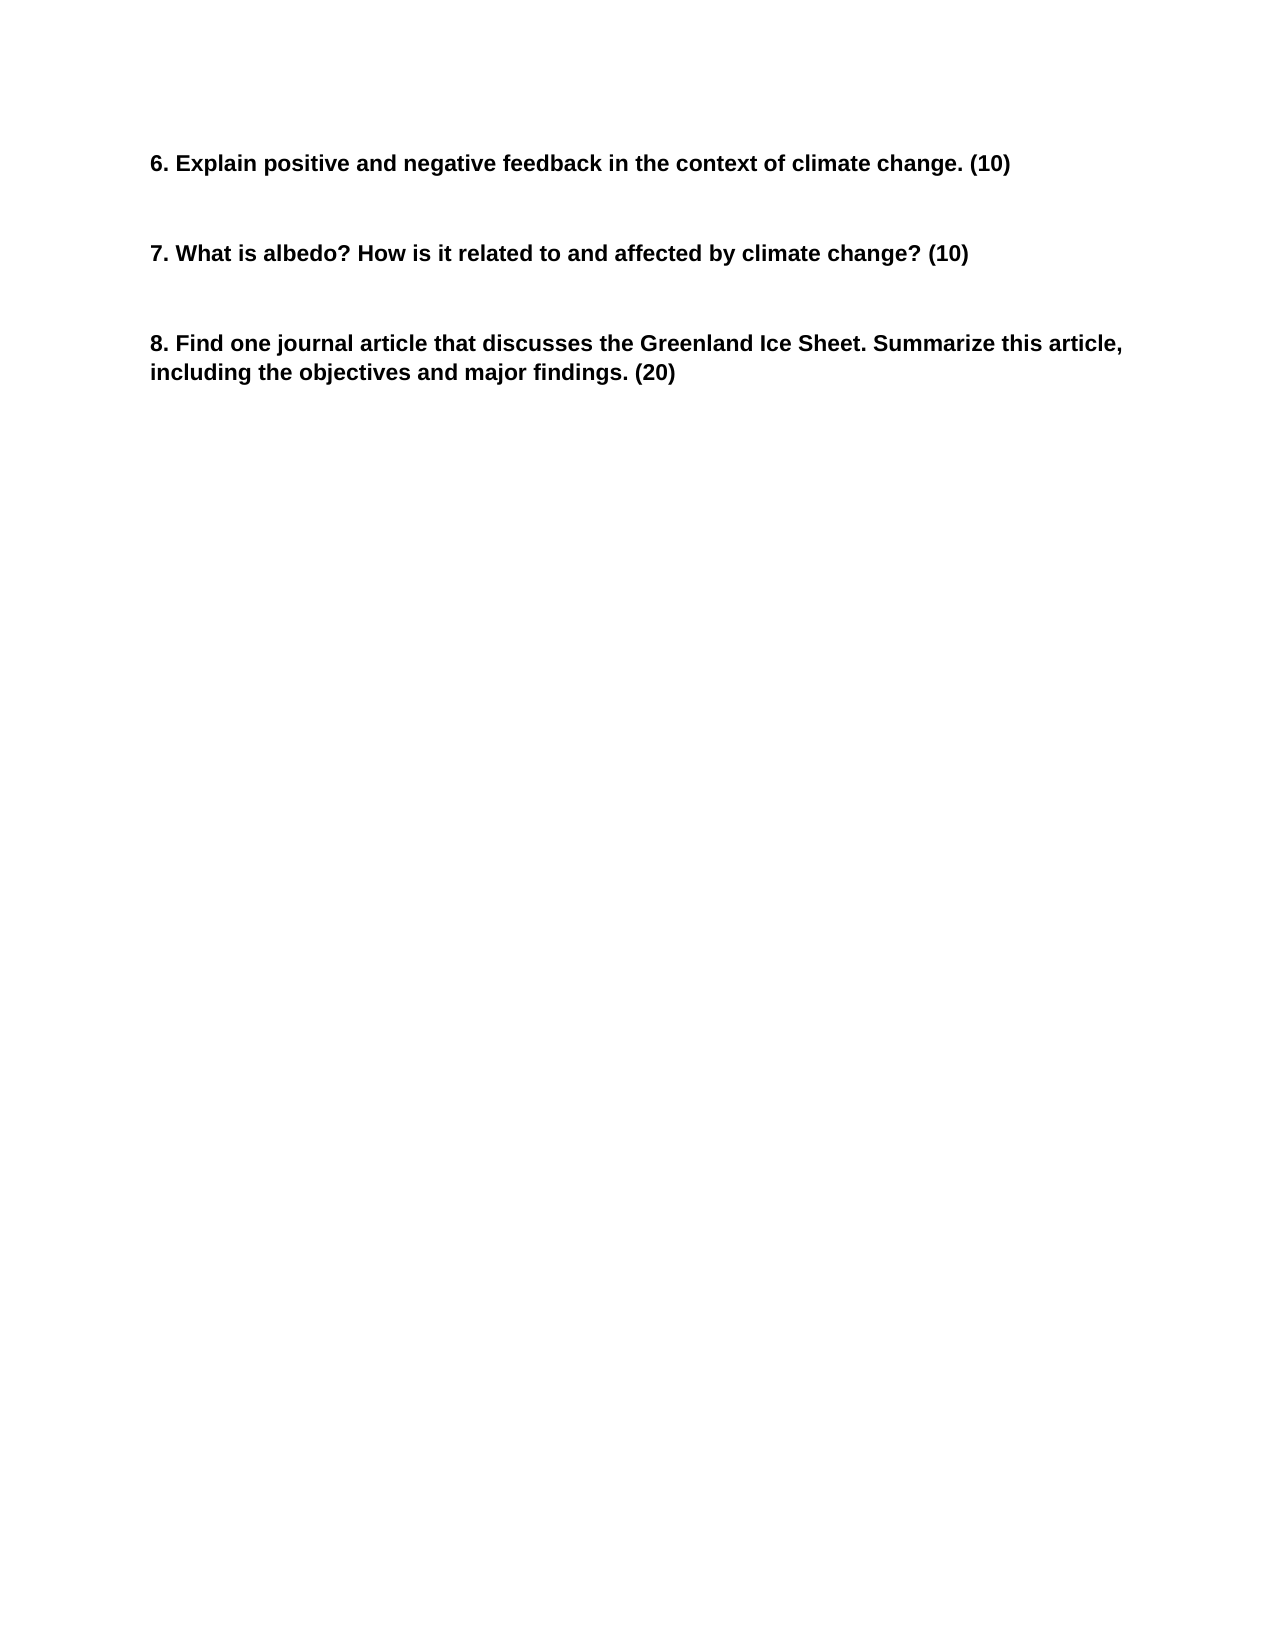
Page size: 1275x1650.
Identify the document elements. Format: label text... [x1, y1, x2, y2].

text 7. What is albedo? How is it related to and affected by climate change? (10) [150, 240, 1125, 267]
text 6. Explain positive and negative feedback in the context of climate change. (10) [150, 150, 1125, 176]
text 8. Find one journal article that discusses the Greenland Ice Sheet. Summarize this article, including the objectives and major findings. (20) [150, 330, 1125, 385]
